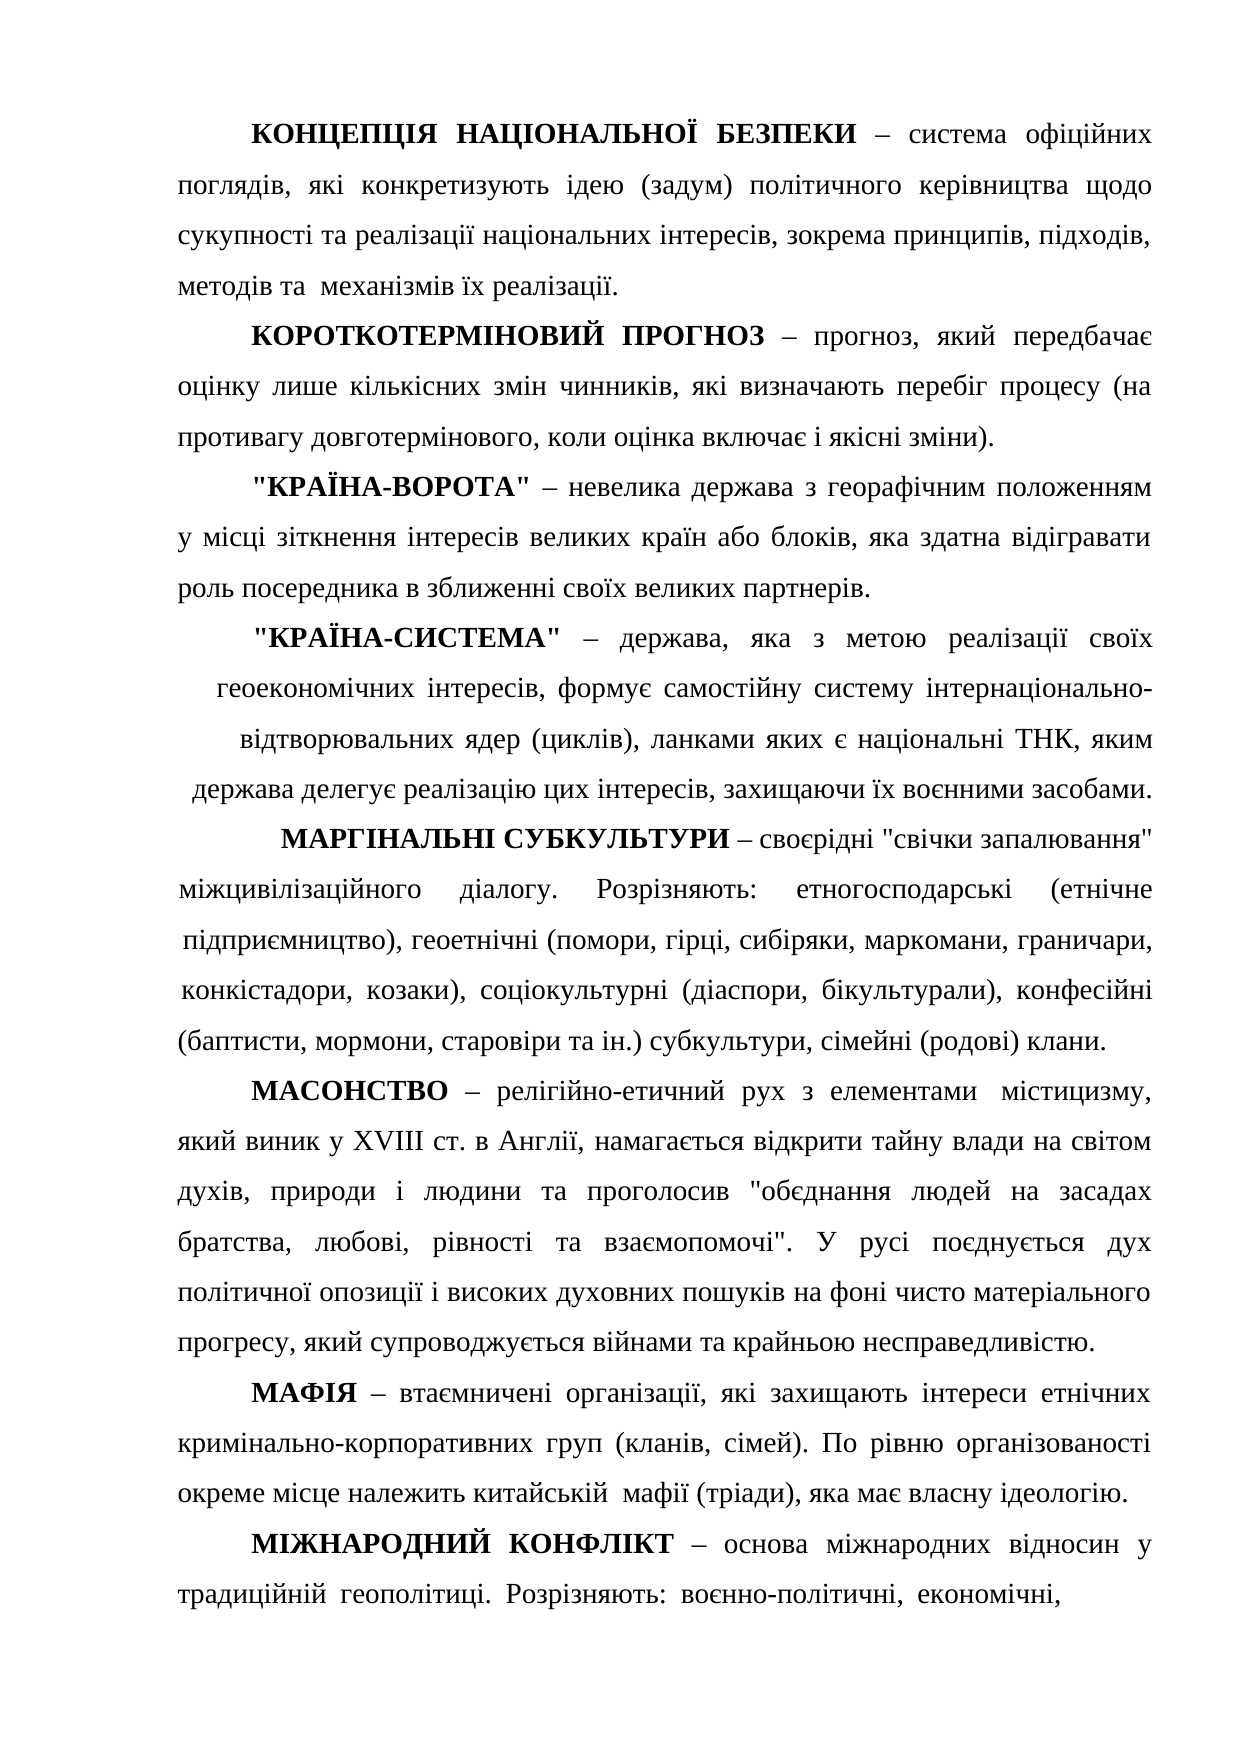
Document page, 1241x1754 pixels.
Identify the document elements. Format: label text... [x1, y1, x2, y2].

text "КРАЇНА-СИСТЕМА" – держава, яка з метою реалізації своїх геоекономічних інтересів, формує самостійну систему інтернаціонально- відтворювальних ядер (циклів), ланками яких є національні ТНК, яким держава делегує реалізацію цих інтересів, захищаючи їх воєнними засобами. МАРГІНАЛЬНІ СУБКУЛЬТУРИ – своєрідні "свічки запалювання" міжцивілізаційного діалогу. Розрізняють: етногосподарські (етнічне підприємництво), геоетнічні (помори, гірці, сибіряки, маркомани, граничари, конкістадори, козаки), соціокультурні (діаспори, бікультурали), конфесійні [177, 620, 1153, 1006]
text КОНЦЕПЦІЯ НАЦІОНАЛЬНОЇ БЕЗПЕКИ – система офіційних поглядів, які конкретизують ідею (задум) політичного керівництва щодо сукупності та реалізації національних інтересів, зокрема принципів, підходів, методів та механізмів їх реалізації. [177, 117, 1152, 301]
text МАСОНСТВО – релігійно-етичний рух з елементами містицизму, який виник у ХVІІІ ст. в Англії, намагається відкрити тайну влади на світом духів, природи і людини та проголосив "обєднання людей на засадах братства, любові, рівності та взаємопомочі". У русі поєднується дух політичної опозиції і високих духовних пошуків на фоні чисто матеріального прогресу, який супроводжується війнами та крайньою несправедливістю. [177, 1073, 1152, 1358]
text МАФІЯ – втаємничені організації, які захищають інтереси етнічних кримінально-корпоративних груп (кланів, сімей). По рівню організованості окреме місце належить китайській мафії (тріади), яка має власну ідеологію. [177, 1375, 1152, 1509]
text "КРАЇНА-ВОРОТА" – невелика держава з георафічним положенням у місці зіткнення інтересів великих країн або блоків, яка здатна відігравати роль посередника в зближенні своїх великих партнерів. [177, 469, 1152, 603]
text КОРОТКОТЕРМІНОВИЙ ПРОГНОЗ – прогноз, який передбачає оцінку лише кількісних змін чинників, які визначають перебіг процесу (на противагу довготермінового, коли оцінка включає і якісні зміни). [177, 318, 1152, 452]
text (баптисти, мормони, старовіри та ін.) субкультури, сімейні (родові) клани. [177, 1023, 1201, 1056]
text МІЖНАРОДНИЙ КОНФЛІКТ – основа міжнародних відносин у традиційній геополітиці. Розрізняють: воєнно-політичні, економічні, [177, 1526, 1152, 1610]
